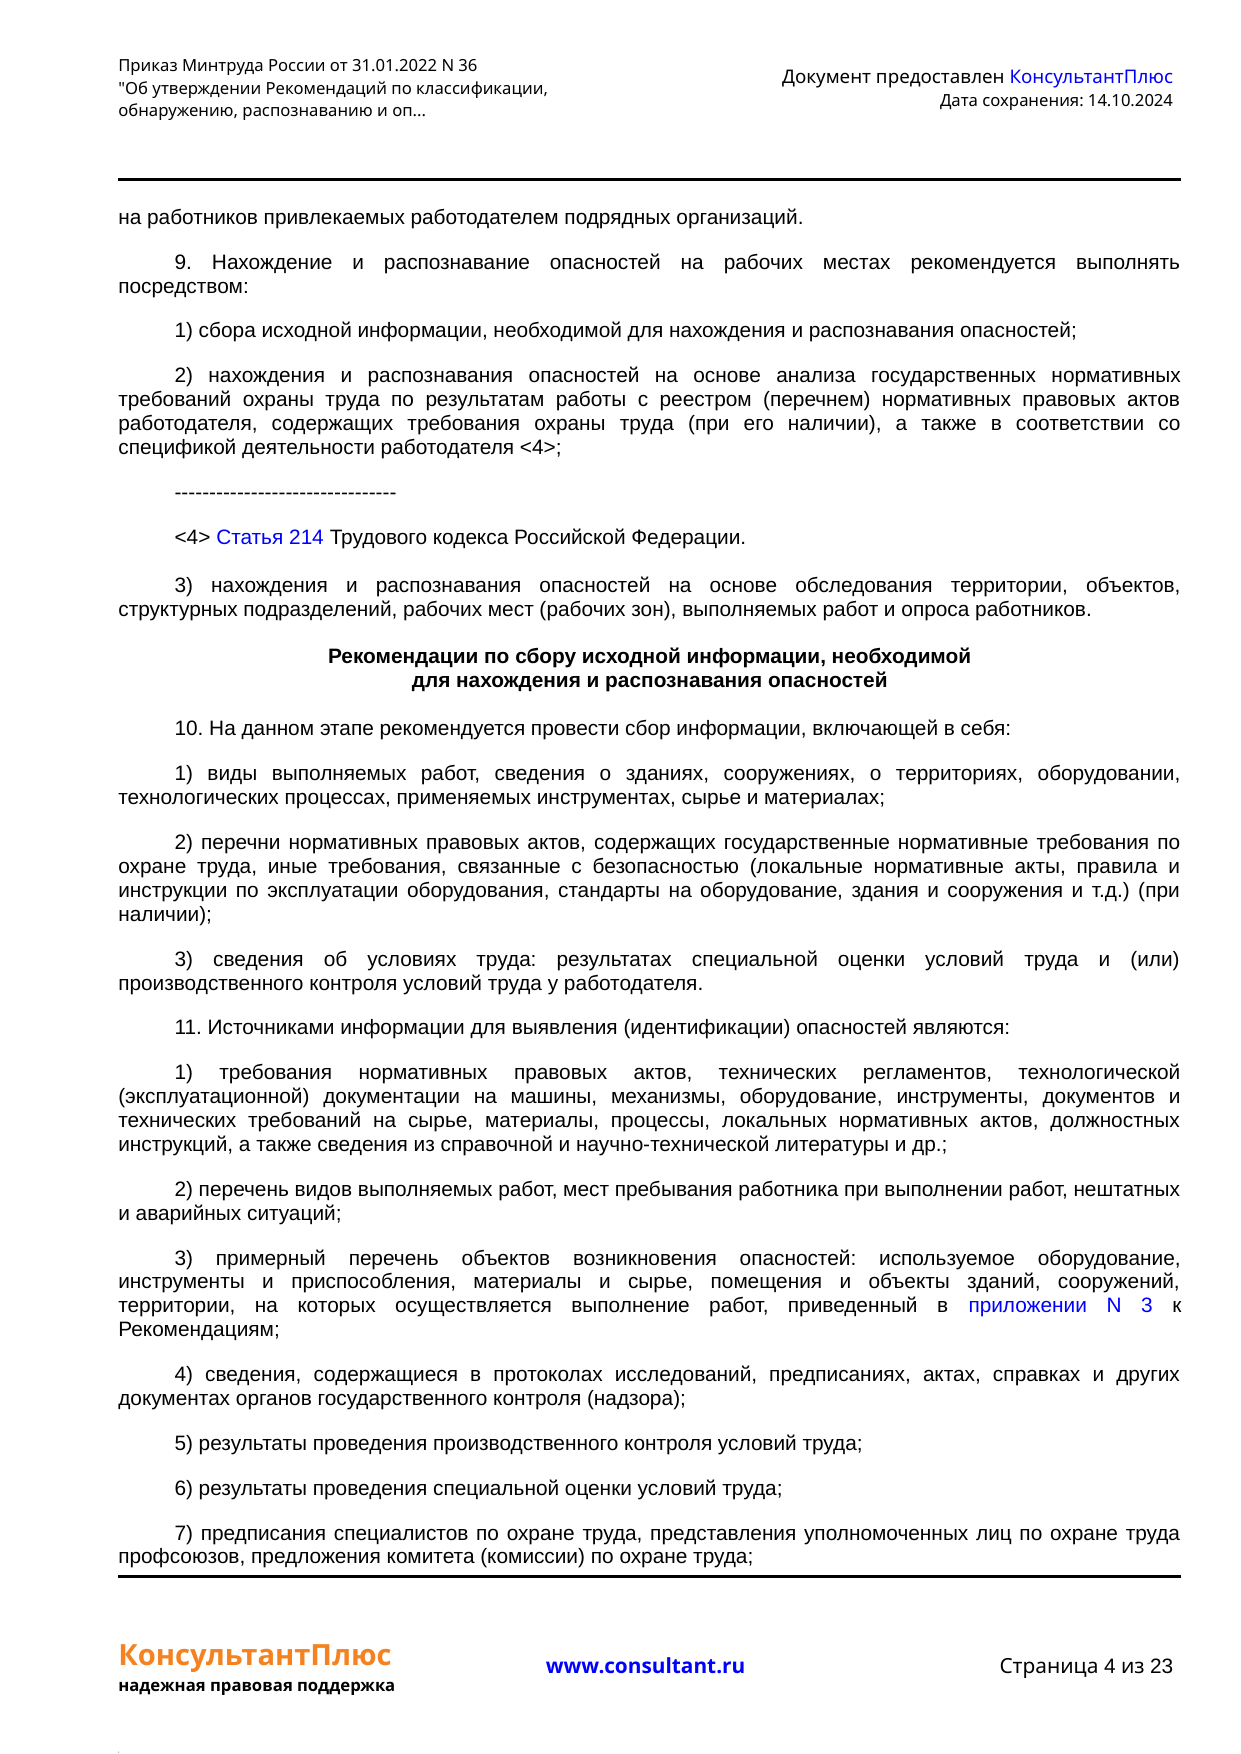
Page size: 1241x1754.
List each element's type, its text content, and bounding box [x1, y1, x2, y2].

text 1) сбора исходной информации, необходимой для нахождения и распознавания опасностей; [118, 318, 1181, 342]
text 2) нахождения и распознавания опасностей на основе анализа государственных нормативных требований охраны труда по результатам работы с реестром (перечнем) нормативных правовых актов работодателя, содержащих требования охраны труда (при его наличии), а также в соответствии со спецификой деятельности работодателя <4>; [118, 363, 1181, 459]
text 2) перечень видов выполняемых работ, мест пребывания работника при выполнении работ, нештатных и аварийных ситуаций; [118, 1177, 1181, 1224]
text 4) сведения, содержащиеся в протоколах исследований, предписаниях, актах, справках и других документах органов государственного контроля (надзора); [118, 1362, 1181, 1410]
text 3) сведения об условиях труда: результатах специальной оценки условий труда и (или) производственного контроля условий труда у работодателя. [118, 946, 1181, 994]
text 6) результаты проведения специальной оценки условий труда; [118, 1476, 1181, 1499]
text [118, 205, 1181, 229]
text 3) нахождения и распознавания опасностей на основе обследования территории, объектов, структурных подразделений, рабочих мест (рабочих зон), выполняемых работ и опроса работников. [118, 572, 1181, 620]
text 1) виды выполняемых работ, сведения о зданиях, сооружениях, о территориях, оборудовании, технологических процессах, применяемых инструментах, сырье и материалах; [118, 761, 1181, 809]
title Рекомендации по сбору исходной информации, необходимой [118, 644, 1181, 668]
title для нахождения и распознавания опасностей [118, 668, 1181, 692]
text <4> Статья 214 Трудового кодекса Российской Федерации. [118, 524, 1181, 548]
text 3) примерный перечень объектов возникновения опасностей: используемое оборудование, инструменты и приспособления, материалы и сырье, помещения и объекты зданий, сооружений, территории, на которых осуществляется выполнение работ, приведенный в приложении N 3 к Рекомендациям; [118, 1245, 1181, 1341]
text -------------------------------- [118, 480, 1181, 504]
text 5) результаты проведения производственного контроля условий труда; [118, 1431, 1181, 1455]
text 2) перечни нормативных правовых актов, содержащих государственные нормативные требования по охране труда, иные требования, связанные с безопасностью (локальные нормативные акты, правила и инструкции по эксплуатации оборудования, стандарты на оборудование, здания и сооружения и т.д.) (при наличии); [118, 830, 1181, 926]
text 1) требования нормативных правовых актов, технических регламентов, технологической (эксплуатационной) документации на машины, механизмы, оборудование, инструменты, документов и технических требований на сырье, материалы, процессы, локальных нормативных актов, должностных инструкций, а также сведения из справочной и научно-технической литературы и др.; [118, 1060, 1181, 1156]
text 7) предписания специалистов по охране труда, представления уполномоченных лиц по охране труда профсоюзов, предложения комитета (комиссии) по охране труда; [118, 1520, 1181, 1568]
text 10. На данном этапе рекомендуется провести сбор информации, включающей в себя: [118, 716, 1181, 740]
text 11. Источниками информации для выявления (идентификации) опасностей являются: [118, 1015, 1181, 1039]
text 9. Нахождение и распознавание опасностей на рабочих местах рекомендуется выполнять посредством: [118, 249, 1181, 297]
